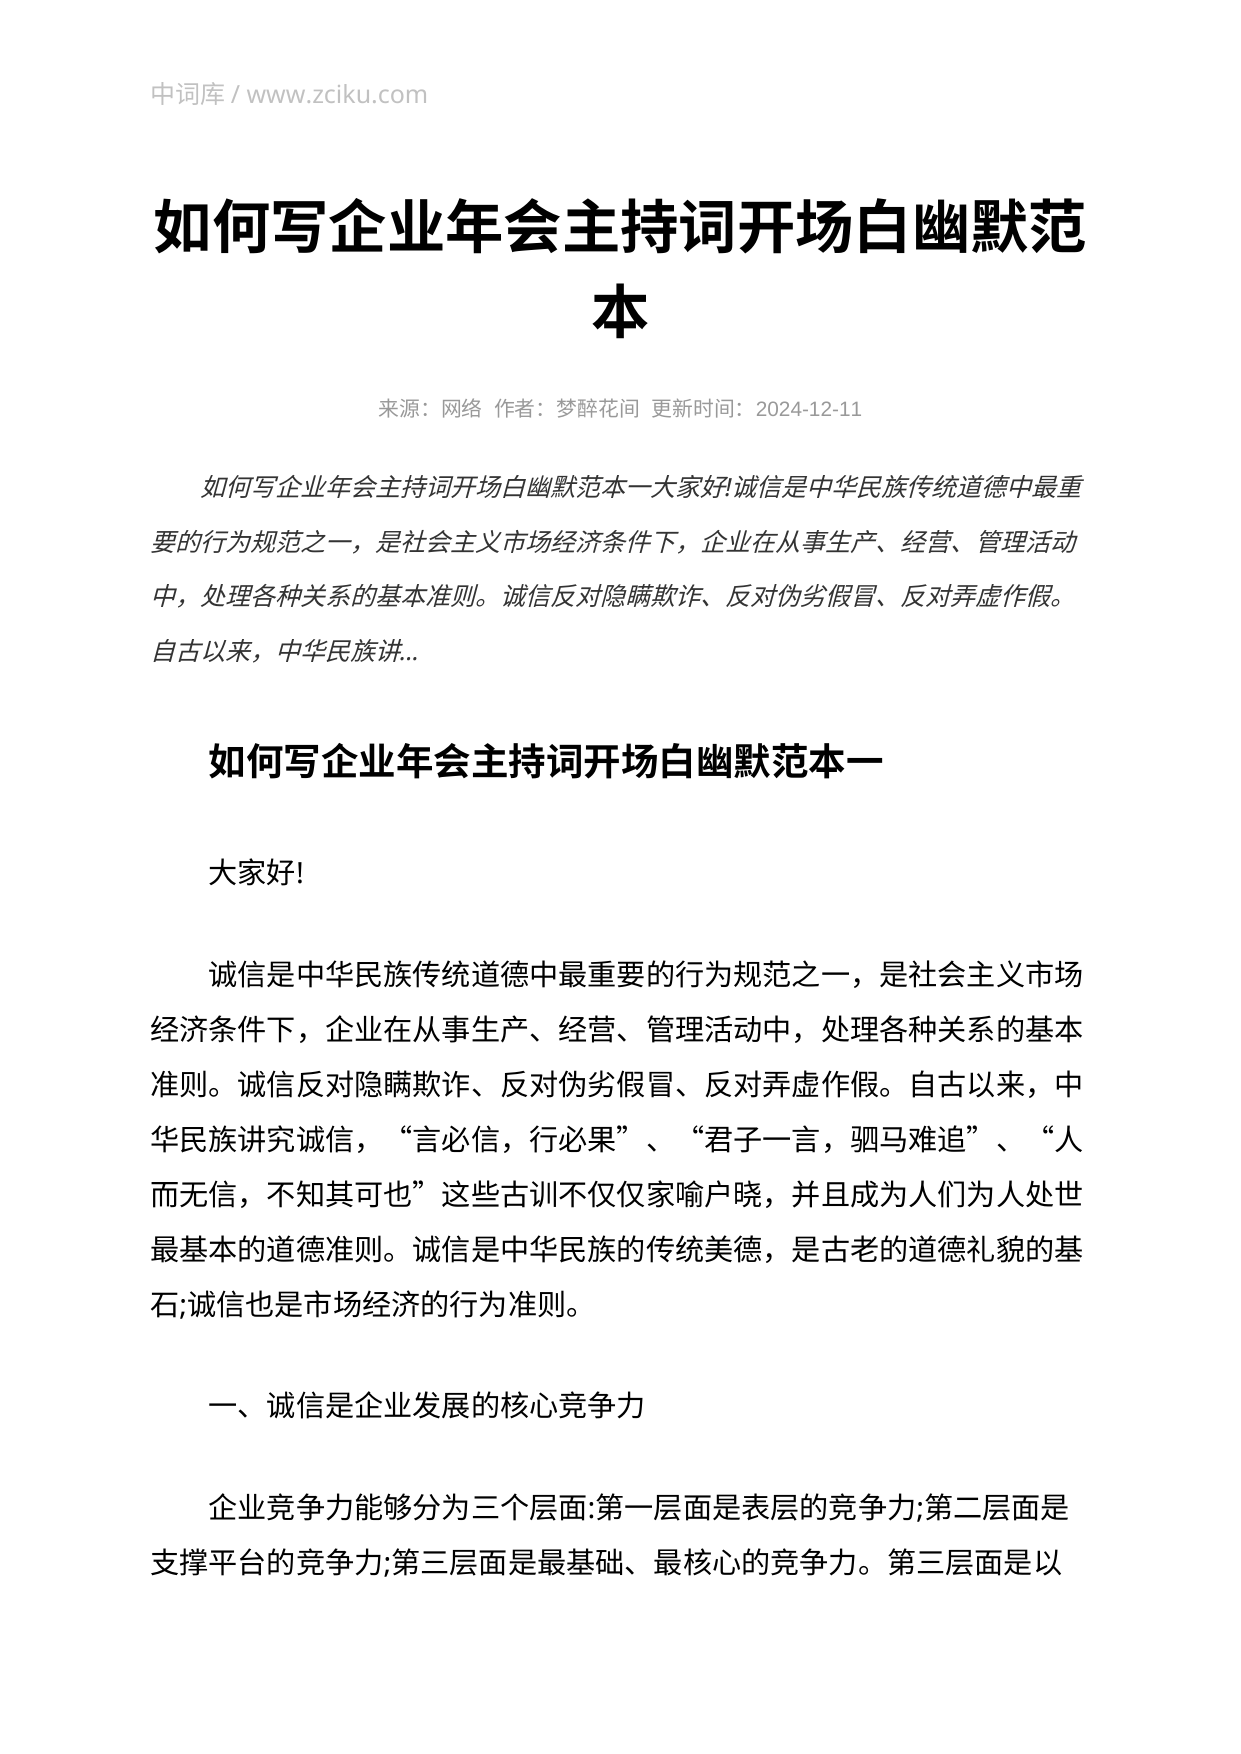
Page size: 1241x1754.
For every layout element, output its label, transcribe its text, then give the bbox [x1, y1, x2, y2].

text 如何写企业年会主持词开场白幽默范本一大家好!诚信是中华民族传统道德中最重要的行为规范之一，是社会主义市场经济条件下，企业在从事生产、经营、管理活动中，处理各种关系的基本准则。诚信反对隐瞒欺诈、反对伪劣假冒、反对弄虚作假。自古以来，中华民族讲... [150, 468, 1090, 667]
text 诚信是中华民族传统道德中最重要的行为规范之一，是社会主义市场经济条件下，企业在从事生产、经营、管理活动中，处理各种关系的基本准则。诚信反对隐瞒欺诈、反对伪劣假冒、反对弄虚作假。自古以来，中华民族讲究诚信，“言必信，行必果”、“君子一言，驷马难追”、“人而无信，不知其可也”这些古训不仅仅家喻户晓，并且成为人们为人处世最基本的道德准则。诚信是中华民族的传统美德，是古老的道德礼貌的基石;诚信也是市场经济的行为准则。 [150, 952, 1090, 1323]
subtitle 如何写企业年会主持词开场白幽默范本 [150, 181, 1090, 350]
text 如何写企业年会主持词开场白幽默范本一 [150, 732, 1090, 787]
text 来源：网络 作者：梦醉花间 更新时间：2024-12-11 [150, 397, 1090, 421]
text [150, 1485, 1090, 1582]
text 大家好! [150, 850, 1090, 892]
text 一、诚信是企业发展的核心竞争力 [150, 1383, 1090, 1425]
